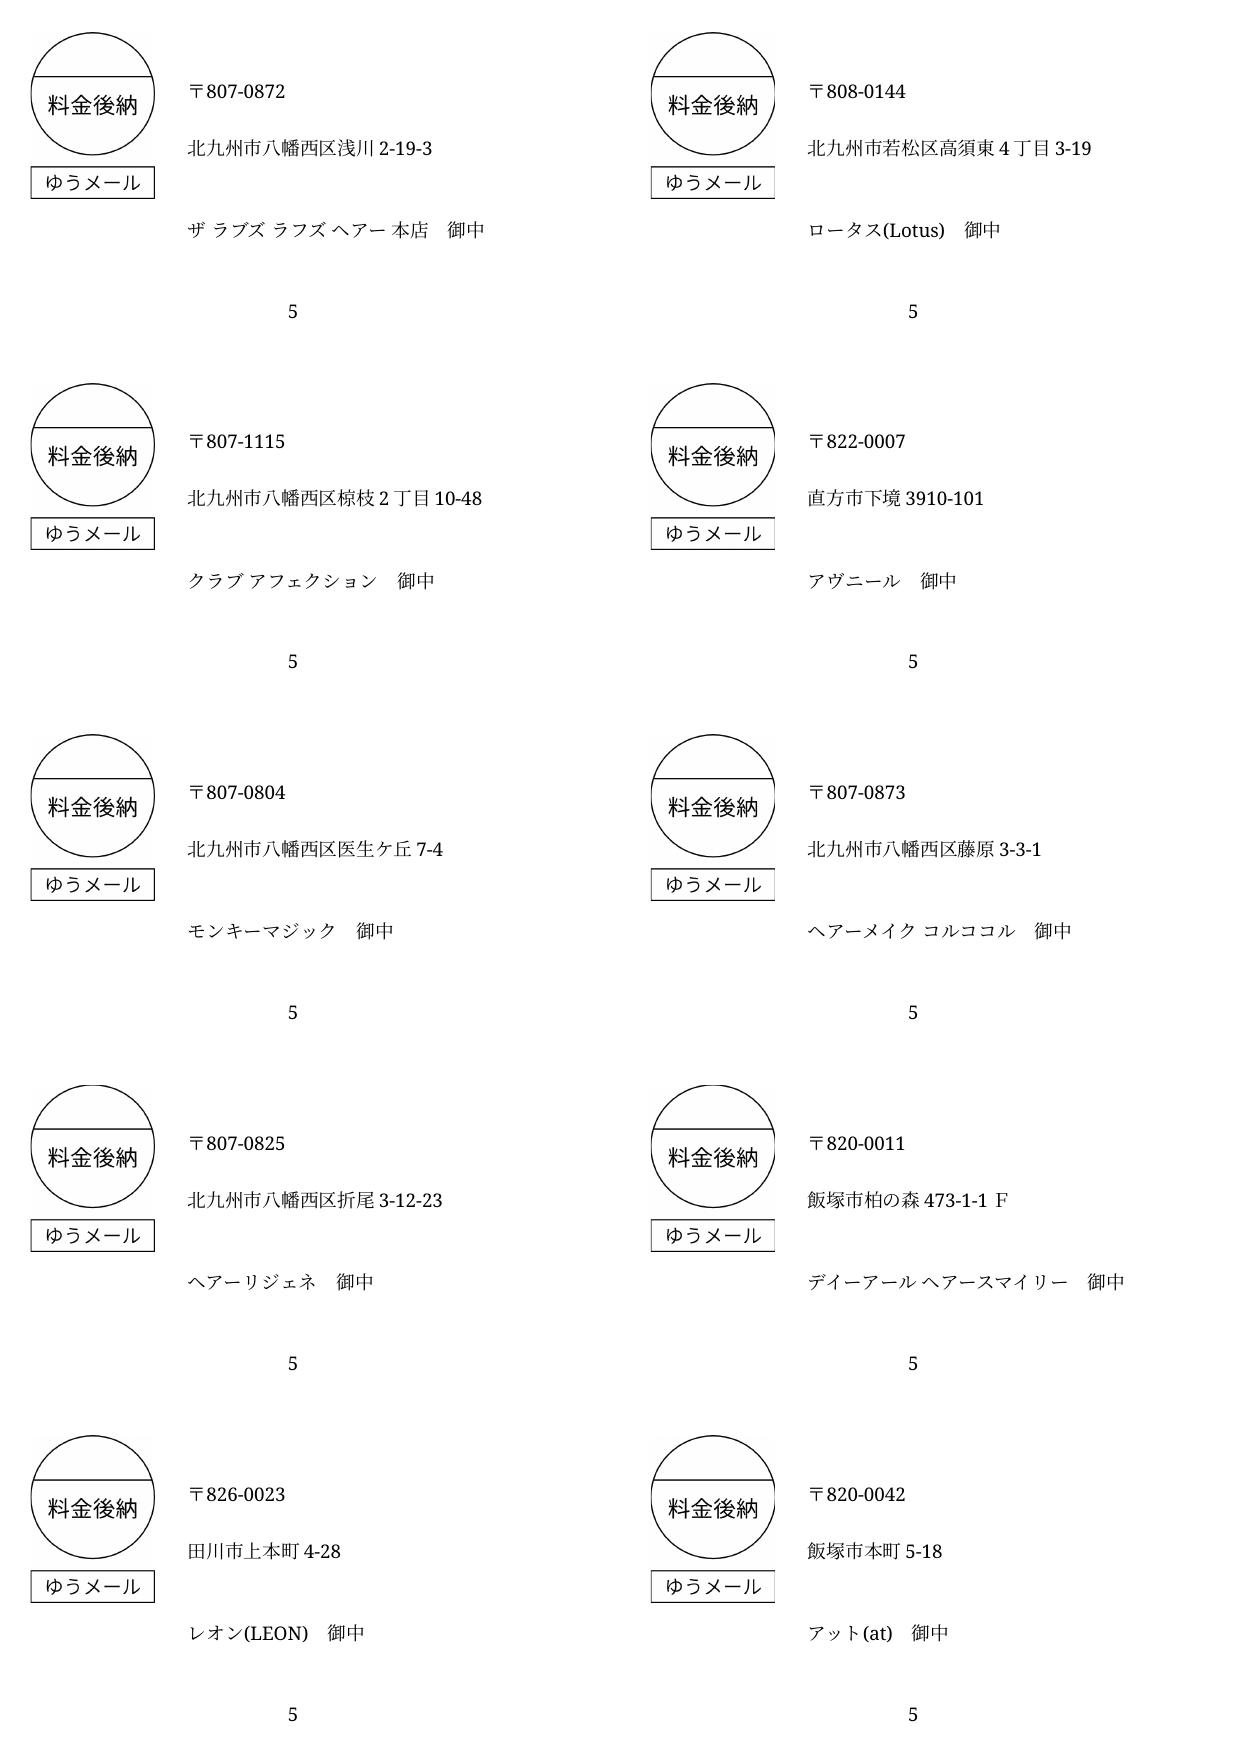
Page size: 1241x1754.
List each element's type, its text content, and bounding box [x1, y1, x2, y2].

picture [650, 734, 775, 901]
table_cell 〒822-0007 直方市下境3910-101 アヴニール 御中 5 [620, 351, 1240, 702]
table_cell 〒807-0873 北九州市八幡西区藤原3-3-1 ヘアーメイク コルココル 御中 5 [620, 702, 1240, 1052]
picture [650, 383, 775, 550]
picture [30, 1085, 155, 1252]
picture [30, 383, 155, 550]
table_cell 〒807-0804 北九州市八幡西区医生ケ丘7-4 モンキーマジック 御中 5 [0, 702, 620, 1052]
table_cell 〒820-0011 飯塚市柏の森473-1-1Ｆ デイーアール ヘアースマイリー 御中 5 [620, 1053, 1240, 1403]
picture [650, 32, 775, 199]
table_header 〒808-0144 北九州市若松区高須東4丁目3-19 ロータス(Lotus) 御中 5 [620, 0, 1240, 351]
table_cell 〒826-0023 田川市上本町4-28 レオン(LEON) 御中 5 [0, 1403, 620, 1722]
table_cell 〒807-0825 北九州市八幡西区折尾3-12-23 ヘアーリジェネ 御中 5 [0, 1053, 620, 1403]
picture [650, 1085, 775, 1252]
table_header 〒807-0872 北九州市八幡西区浅川2-19-3 ザ ラブズ ラフズ ヘアー 本店 御中 5 [0, 0, 620, 351]
table_cell 〒820-0042 飯塚市本町5-18 アット(at) 御中 5 [620, 1403, 1240, 1722]
table_cell 〒807-1115 北九州市八幡西区椋枝2丁目10-48 クラブ アフェクション 御中 5 [0, 351, 620, 702]
picture [30, 734, 155, 901]
picture [30, 1435, 155, 1603]
picture [30, 32, 155, 199]
picture [650, 1435, 775, 1603]
